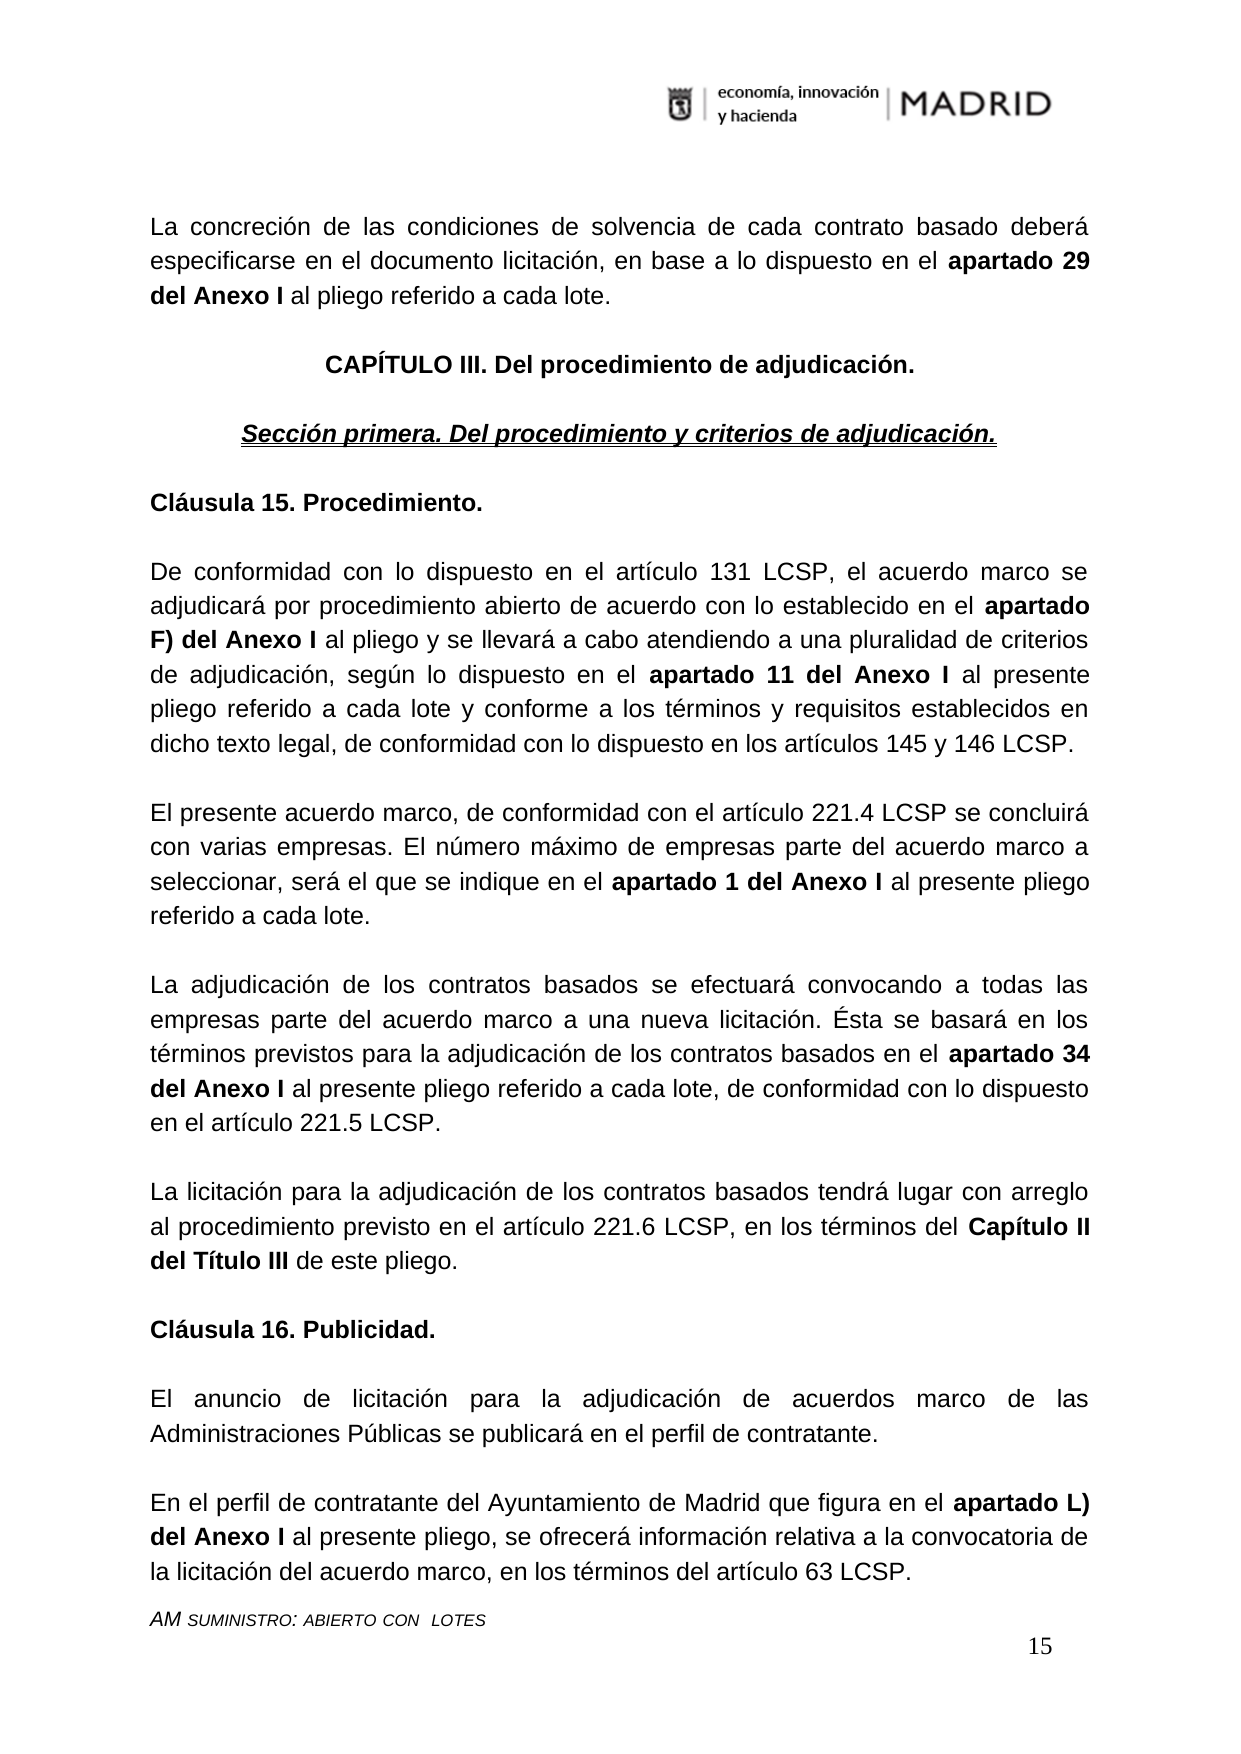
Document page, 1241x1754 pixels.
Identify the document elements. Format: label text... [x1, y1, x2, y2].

text De conformidad con lo dispuesto en el artículo 131 LCSP, el acuerdo marco se adjudicará por procedimiento abierto de acuerdo con lo establecido en el apartado F) del Anexo I al pliego y se llevará a cabo atendiendo a una pluralidad de criterios de adjudicación, según lo dispuesto en el apartado 11 del Anexo I al presente pliego referido a cada lote y conforme a los términos y requisitos establecidos en dicho texto legal, de conformidad con lo dispuesto en los artículos 145 y 146 LCSP. [150, 557, 1090, 758]
picture [647, 75, 1068, 142]
subtitle Sección primera. Del procedimiento y criterios de adjudicación. [150, 419, 1090, 447]
text El anuncio de licitación para la adjudicación de acuerdos marco de las Administraciones Públicas se publicará en el perfil de contratante. [150, 1384, 1090, 1447]
text La concreción de las condiciones de solvencia de cada contrato basado deberá especificarse en el documento licitación, en base a lo dispuesto en el apartado 29 del Anexo I al pliego referido a cada lote. [150, 212, 1090, 309]
subtitle CAPÍTULO III. Del procedimiento de adjudicación. [150, 350, 1090, 378]
text El presente acuerdo marco, de conformidad con el artículo 221.4 LCSP se concluirá con varias empresas. El número máximo de empresas parte del acuerdo marco a seleccionar, será el que se indique en el apartado 1 del Anexo I al presente pliego referido a cada lote. [150, 798, 1090, 930]
subtitle Cláusula 15. Procedimiento. [150, 488, 1090, 516]
text La adjudicación de los contratos basados se efectuará convocando a todas las empresas parte del acuerdo marco a una nueva licitación. Ésta se basará en los términos previstos para la adjudicación de los contratos basados en el apartado 34 del Anexo I al presente pliego referido a cada lote, de conformidad con lo dispuesto en el artículo 221.5 LCSP. [150, 970, 1090, 1137]
text La licitación para la adjudicación de los contratos basados tendrá lugar con arreglo al procedimiento previsto en el artículo 221.6 LCSP, en los términos del Capítulo II del Título III de este pliego. [150, 1177, 1090, 1275]
text En el perfil de contratante del Ayuntamiento de Madrid que figura en el apartado L) del Anexo I al presente pliego, se ofrecerá información relativa a la convocatoria de la licitación del acuerdo marco, en los términos del artículo 63 LCSP. [150, 1487, 1090, 1585]
subtitle Cláusula 16. Publicidad. [150, 1315, 1090, 1344]
